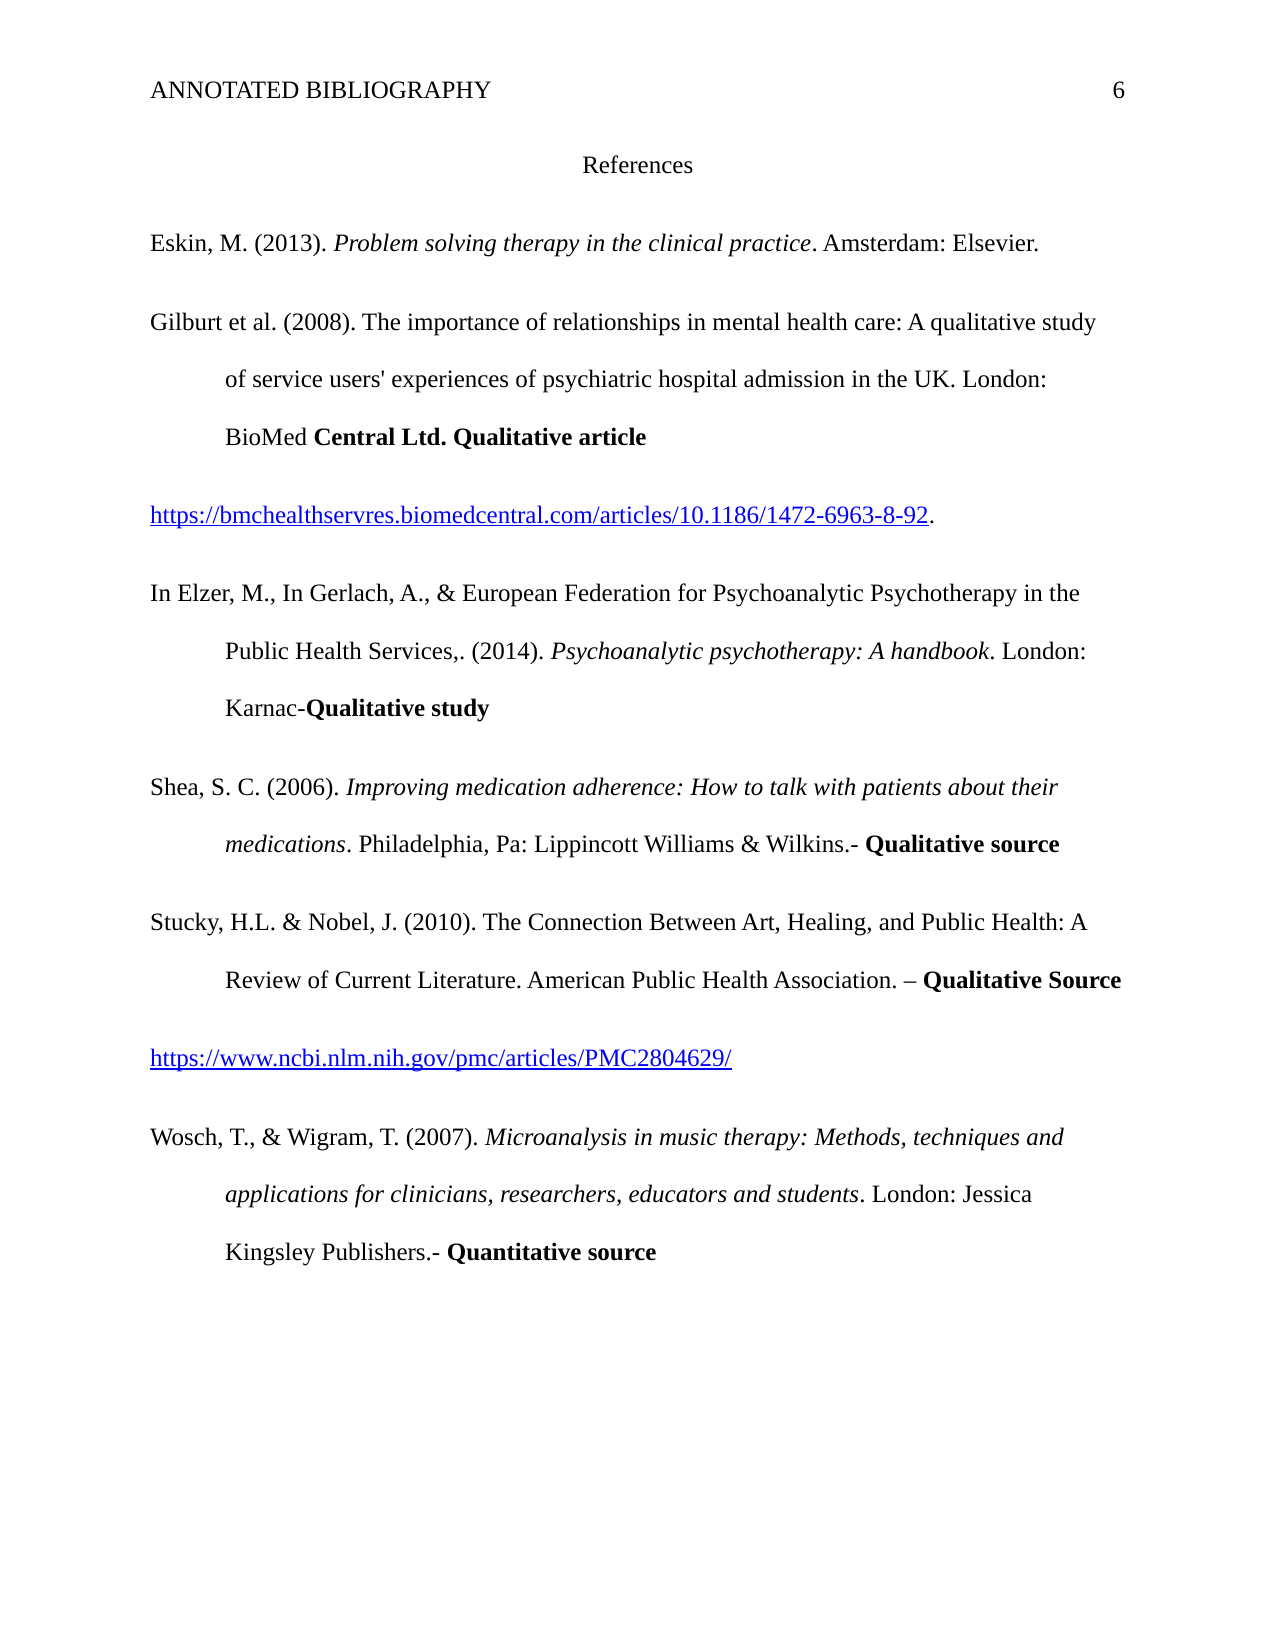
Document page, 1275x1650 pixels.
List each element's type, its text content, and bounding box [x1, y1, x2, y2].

text Gilburt et al. (2008). The importance of relationships in mental health care: A qualitative study of service users' experiences of psychiatric hospital admission in the UK. London: BioMed Central Ltd. Qualitative article [150, 307, 1125, 450]
text Eskin, M. (2013). Problem solving therapy in the clinical practice. Amsterdam: Elsevier. [150, 228, 1125, 257]
text References [150, 150, 1125, 179]
text Wosch, T., & Wigram, T. (2007). Microanalysis in music therapy: Methods, techniques and applications for clinicians, researchers, educators and students. London: Jessica Kingsley Publishers.- Quantitative source [150, 1122, 1125, 1265]
text https://bmchealthservres.biomedcentral.com/articles/10.1186/1472-6963-8-92. [150, 500, 1125, 529]
text In Elzer, M., In Gerlach, A., & European Federation for Psychoanalytic Psychotherapy in the Public Health Services,. (2014). Psychoanalytic psychotherapy: A handbook. London: Karnac-Qualitative study [150, 578, 1125, 722]
text https://www.ncbi.nlm.nih.gov/pmc/articles/PMC2804629/ [150, 1043, 1125, 1072]
text Shea, S. C. (2006). Improving medication adherence: How to talk with patients about their medications. Philadelphia, Pa: Lippincott Williams & Wilkins.- Qualitative source [150, 772, 1125, 858]
text Stucky, H.L. & Nobel, J. (2010). The Connection Between Art, Healing, and Public Health: A Review of Current Literature. American Public Health Association. – Qualitative Source [150, 907, 1125, 994]
